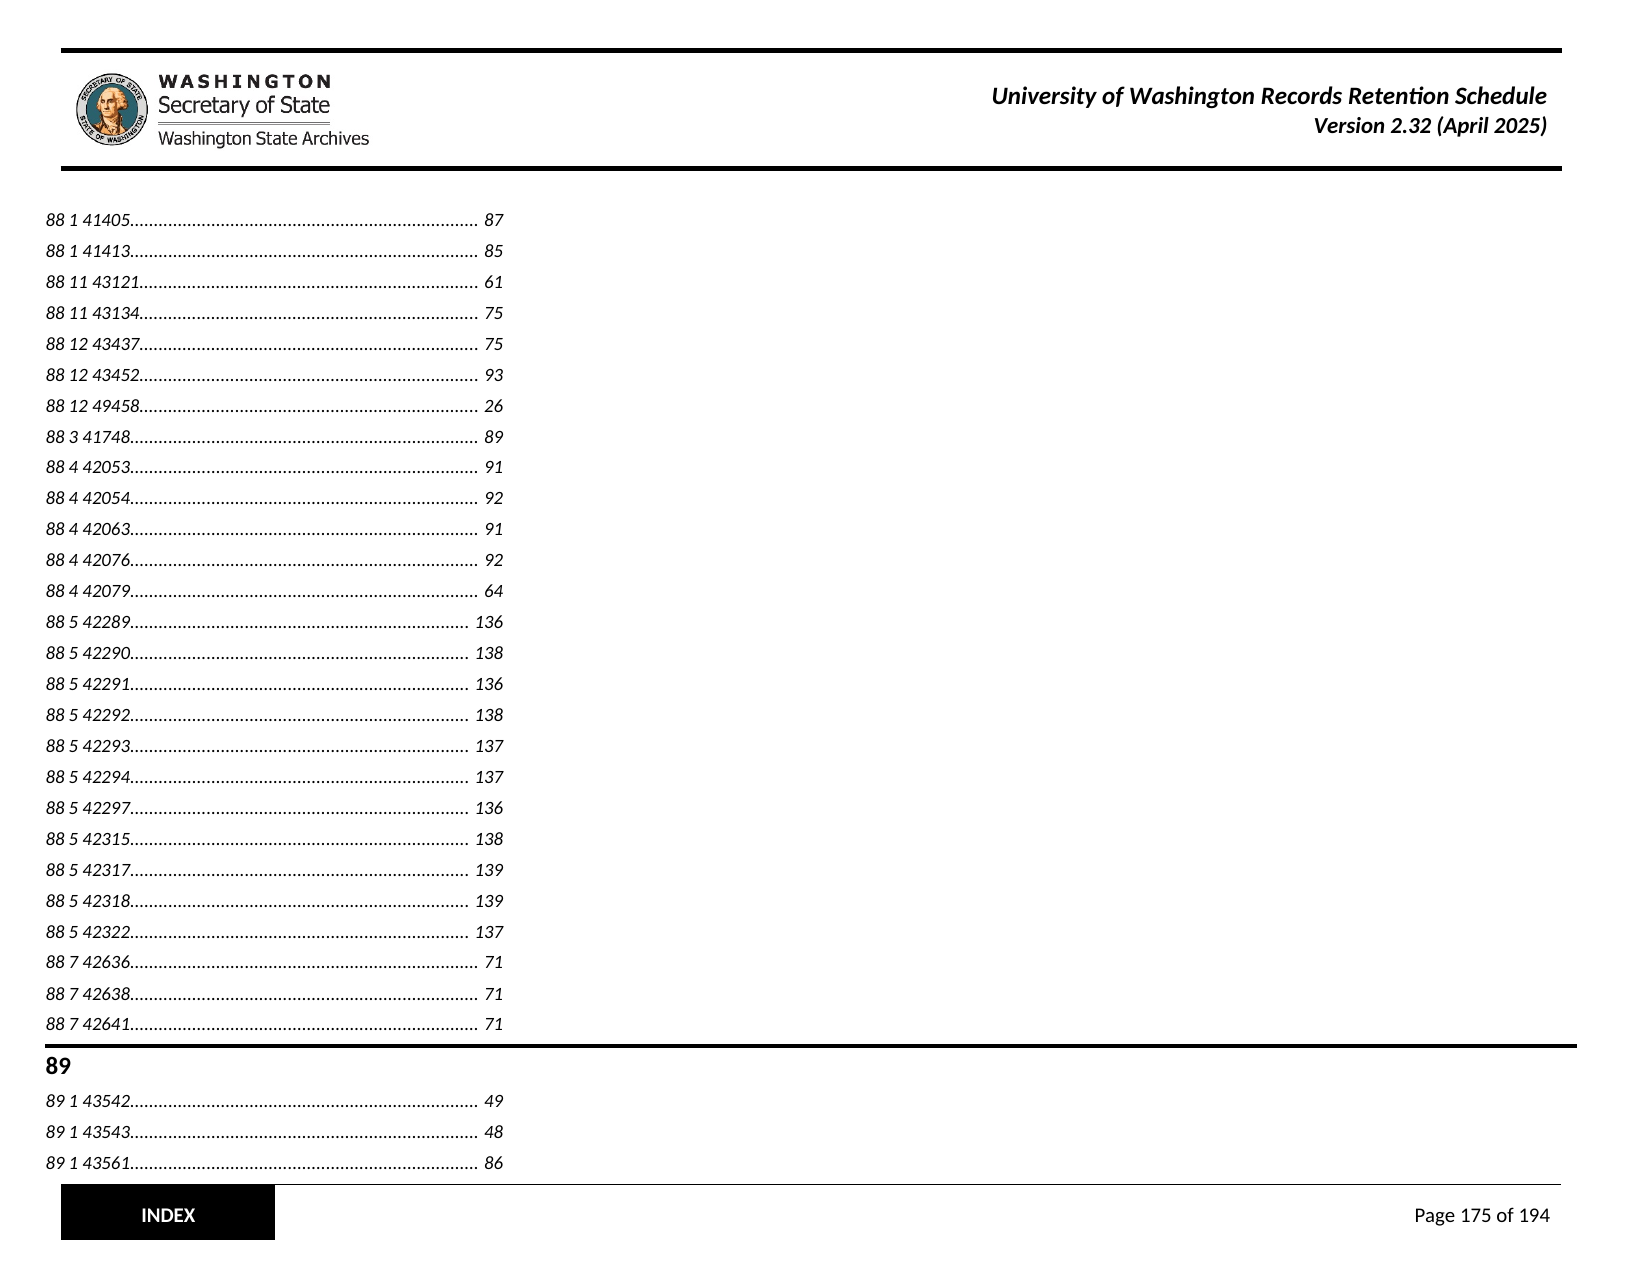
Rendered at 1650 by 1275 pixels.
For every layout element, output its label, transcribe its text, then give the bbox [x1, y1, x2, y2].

text 88 7 42636 71 [45, 951, 1577, 974]
text 88 5 42294 137 [45, 765, 1577, 788]
text 89 [45, 1048, 1577, 1081]
text 88 12 49458 26 [45, 394, 1577, 417]
text 88 5 42290 138 [45, 641, 1577, 664]
text 88 4 42054 92 [45, 487, 1577, 509]
text 88 7 42638 71 [45, 982, 1577, 1004]
text 88 4 42079 64 [45, 579, 1577, 602]
text 88 1 41413 85 [45, 239, 1577, 262]
text 88 12 43437 75 [45, 332, 1577, 355]
picture [72, 53, 389, 164]
text 88 5 42289 136 [45, 610, 1577, 633]
text 88 11 43134 75 [45, 301, 1577, 324]
text 88 1 41405 87 [45, 208, 1577, 231]
text 89 1 43561 86 [45, 1151, 1577, 1174]
text 88 3 41748 89 [45, 425, 1577, 448]
text 89 1 43543 48 [45, 1120, 1577, 1143]
text 89 1 43542 49 [45, 1089, 1577, 1112]
text 88 5 42291 136 [45, 672, 1577, 695]
text 88 7 42641 71 [45, 1013, 1577, 1036]
text 88 4 42053 91 [45, 456, 1577, 479]
text 88 5 42317 139 [45, 858, 1577, 881]
text 88 5 42318 139 [45, 889, 1577, 912]
text 88 5 42297 136 [45, 796, 1577, 819]
text 88 11 43121 61 [45, 270, 1577, 293]
text 88 5 42315 138 [45, 827, 1577, 850]
text 88 5 42322 137 [45, 920, 1577, 943]
text 88 5 42292 138 [45, 703, 1577, 726]
text 88 5 42293 137 [45, 734, 1577, 757]
text 88 4 42076 92 [45, 548, 1577, 571]
text 88 12 43452 93 [45, 363, 1577, 386]
text 88 4 42063 91 [45, 518, 1577, 541]
